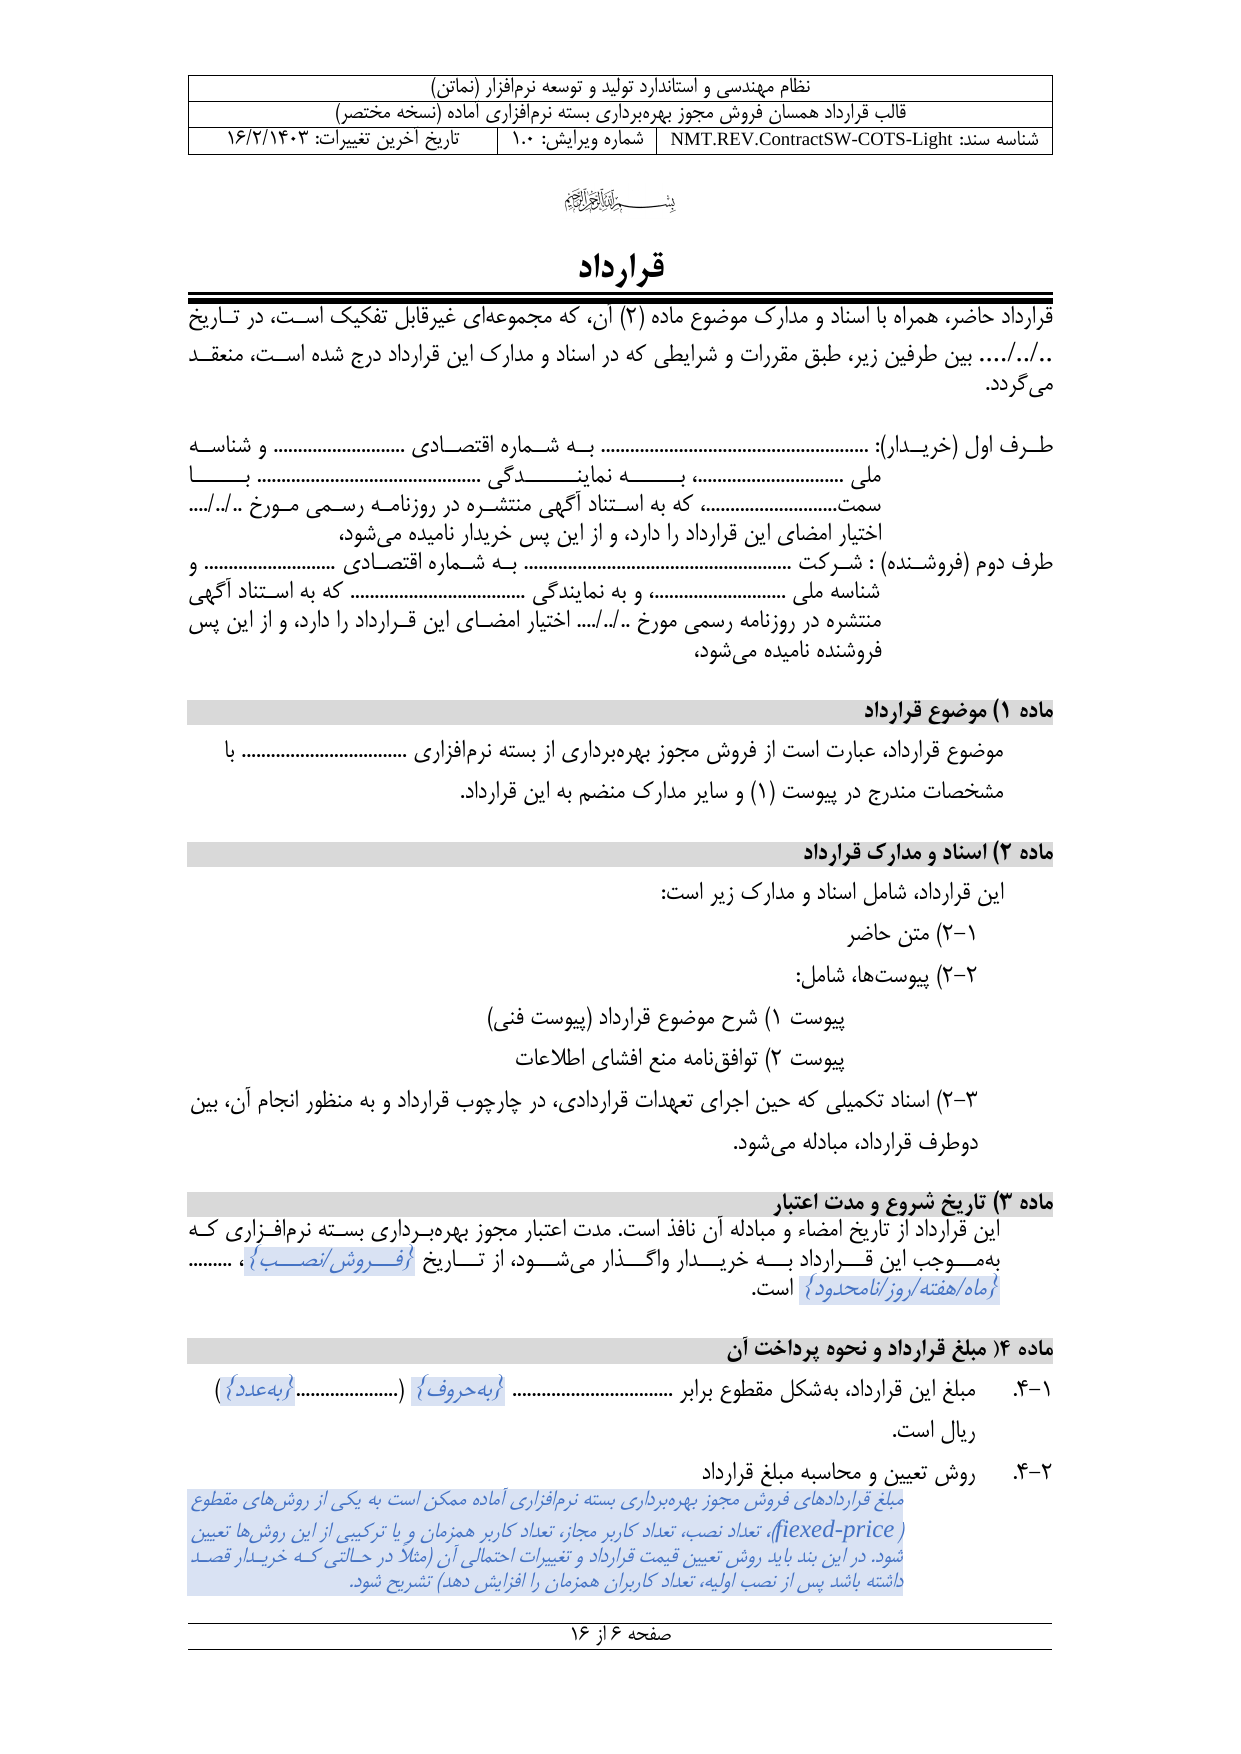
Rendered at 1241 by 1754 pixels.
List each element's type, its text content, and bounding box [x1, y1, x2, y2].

picture [561, 183, 679, 219]
text 2-۲) پيوست‌ها، شامل: [187, 951, 978, 992]
title ماده ۲) اسناد و مدارک قرارداد [187, 842, 1053, 867]
text 2-1) متن حاضر [187, 909, 978, 951]
title طرف دوم (فروشنده) : شرکت ....................................................... به شماره اقتصادي ........................... و شناسه ملی ...........................، و به نمایندگی .................................... که به استناد آگهی منتشره در روزنامه رسمی مورخ ../../.... اختیار امضای این قرارداد را دارد، و از اين پس فروشنده ناميده مي‌شود، [187, 550, 1053, 667]
text ۴-۱. مبلغ این قرارداد، به‌شکل مقطوع برابر ................................. {به‌حروف} (.....................{به‌عدد}) ریال است. [187, 1364, 1053, 1447]
text پیوست ۲) توافق‌نامه منع افشای اطلاعات [187, 1034, 873, 1076]
subtitle قرارداد [187, 252, 1053, 304]
text پيوست 1) شرح موضوع قرارداد (پیوست فنی) [187, 992, 873, 1034]
title ماده ۳) تاریخ شروع و مدت اعتبار [187, 1192, 1053, 1217]
title ماده ۱) موضوع قرارداد [187, 700, 1053, 725]
text 2-3) اسناد تكميلي كه حين اجرای تعهدات قراردادی، در چارچوب قرارداد و به منظور انجام آن، بين دوطرف قرارداد، مبادله مي‌شود. [187, 1076, 978, 1159]
title طرف اول (خریدار): ....................................................... به شماره اقتصادی ........................... و شناسه ملی ..............................، به نمایندگی .............................................. با سمت...........................، که به استناد آگهی منتشره در روزنامه رسمی مورخ ../../.... اختیار امضای این قرارداد را دارد، و از اين پس خریدار ناميده مي‌شود، [187, 433, 1053, 550]
title ماده 4) مبلغ قرارداد و نحوه پرداخت آن [187, 1338, 1053, 1364]
text اين قرارداد، شامل اسناد و مدارك زير است: [187, 867, 1003, 909]
text مبلغ قراردادهای فروش مجوز بهره‌برداری بسته نرم‌افزاری آماده ممکن است به یکی از روش‌های مقطوع (fiexed-price)، تعداد نصب، تعداد کاربر مجاز، تعداد کاربر همزمان و یا ترکیبی از این روش‌ها تعیین شود. در این بند باید روش تعیین قیمت قرارداد و تغییرات احتمالی آن (مثلاً در حالتی که خریدار قصد داشته باشد پس از نصب اولیه، تعداد کاربران همزمان را افزایش دهد) تشریح شود. [187, 1489, 903, 1596]
title قرارداد حاضر، همراه با اسناد و مدارك موضوع ماده (2) آن، كه مجموعه‌اي غيرقابل تفكيك است، در تاريخ ../../.... بين طرفین زیر، طبق مقررات و شرايطي كه در اسناد و مدارك اين قرارداد درج شده است، منعقد مي‌گردد. [187, 304, 1053, 400]
text ۴-۲. روش تعیین و محاسبه مبلغ قرارداد [187, 1447, 1053, 1489]
text این قرارداد از تاریخ امضاء و مبادله آن نافذ است. مدت اعتبار مجوز بهره‌برداری بسته نرم‌افزاری که به‌موجب این قرارداد به خریدار واگذار می‌شود، از تاریخ {فروش/نصب}، ......... {ماه/هفته/روز/نامحدود} است. [187, 1217, 1000, 1305]
text موضوع قرارداد، عبارت است از فروش مجوز بهره‌برداری از بسته نرم‌افزاری .................................. با مشخصات مندرج در پيوست (1) و سایر مدارک منضم به این قرارداد. [187, 725, 1003, 809]
